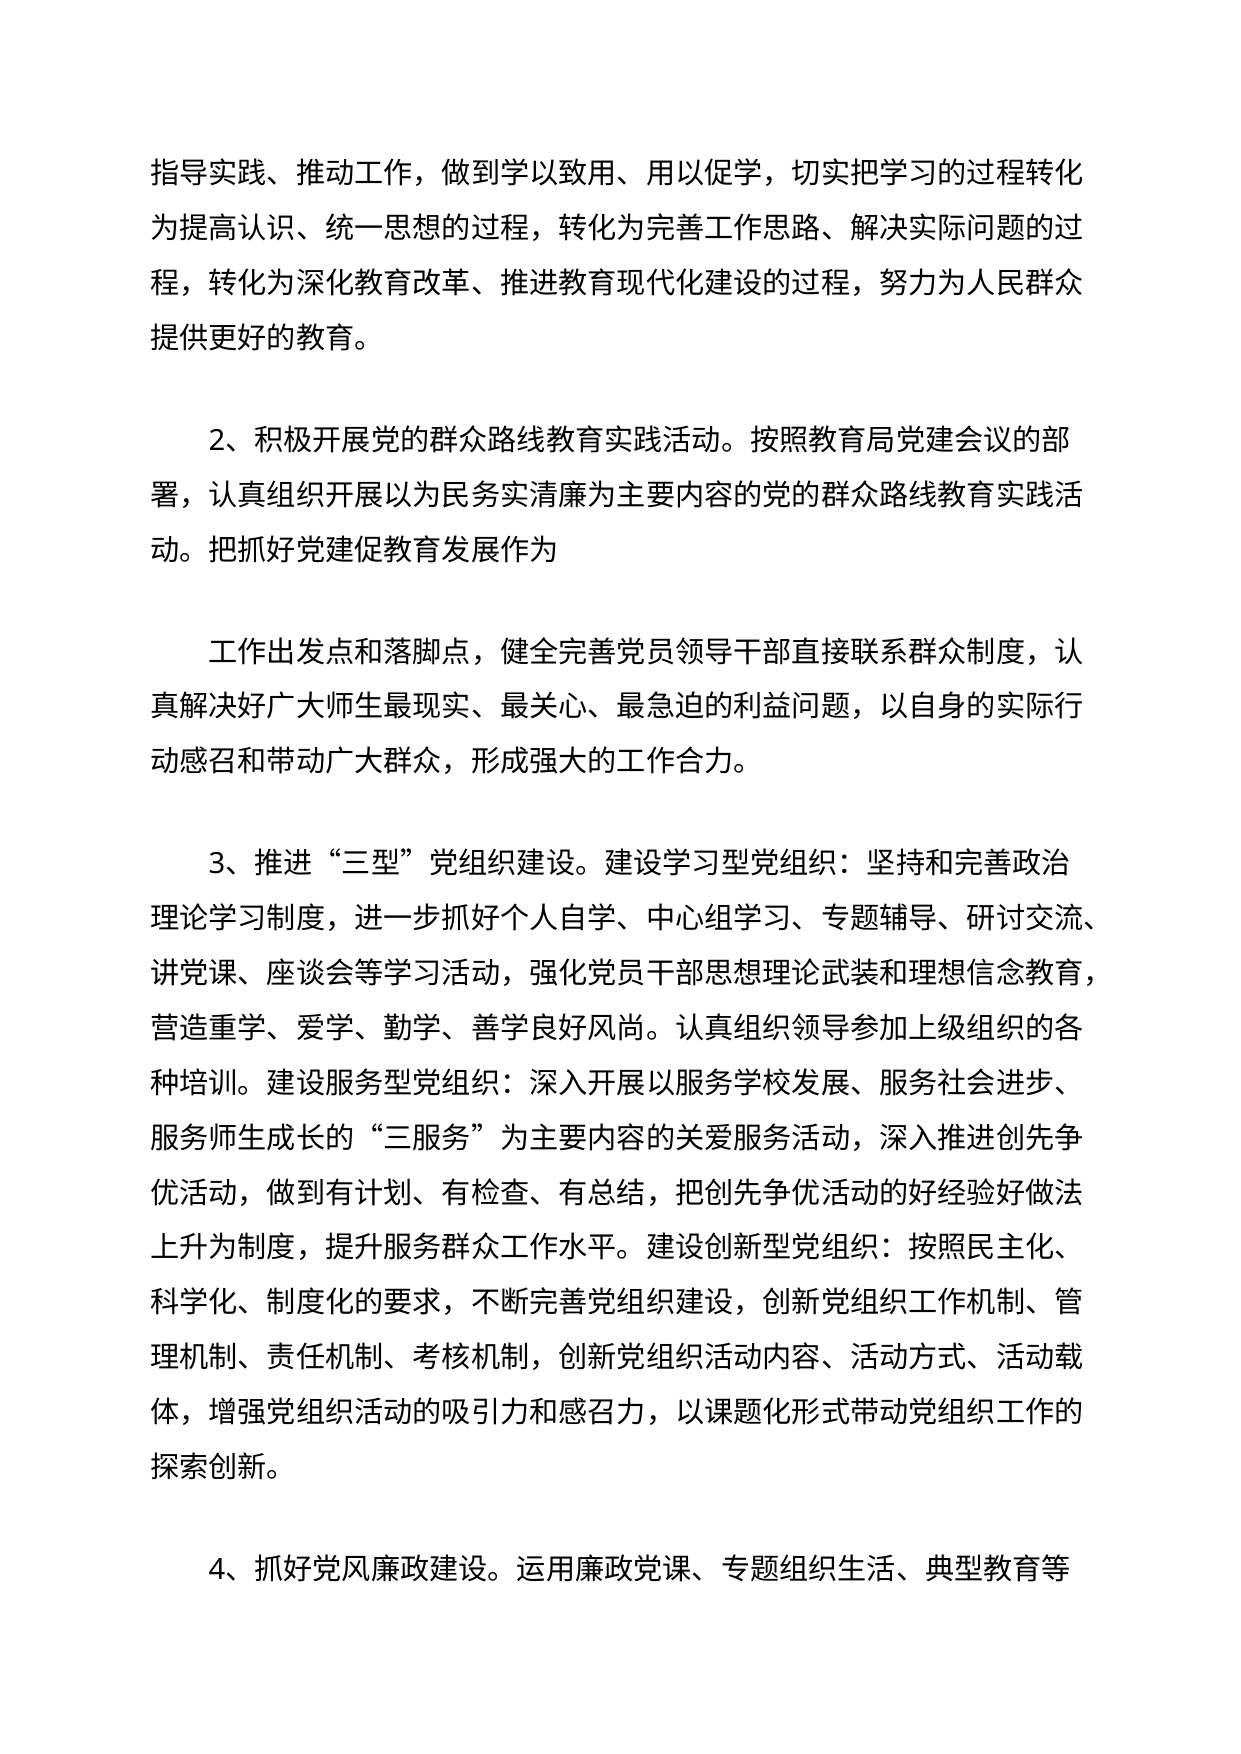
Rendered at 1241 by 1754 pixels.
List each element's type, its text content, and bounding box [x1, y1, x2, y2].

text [150, 150, 1090, 357]
text 2、积极开展党的群众路线教育实践活动。按照教育局党建会议的部署，认真组织开展以为民务实清廉为主要内容的党的群众路线教育实践活动。把抓好党建促教育发展作为 [150, 416, 1090, 569]
text 工作出发点和落脚点，健全完善党员领导干部直接联系群众制度，认真解决好广大师生最现实、最关心、最急迫的利益问题，以自身的实际行动感召和带动广大群众，形成强大的工作合力。 [150, 628, 1090, 780]
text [150, 1545, 1090, 1588]
text 3、推进“三型”党组织建设。建设学习型党组织：坚持和完善政治理论学习制度，进一步抓好个人自学、中心组学习、专题辅导、研讨交流、讲党课、座谈会等学习活动，强化党员干部思想理论武装和理想信念教育，营造重学、爱学、勤学、善学良好风尚。认真组织领导参加上级组织的各种培训。建设服务型党组织：深入开展以服务学校发展、服务社会进步、服务师生成长的“三服务”为主要内容的关爱服务活动，深入推进创先争优活动，做到有计划、有检查、有总结，把创先争优活动的好经验好做法上升为制度，提升服务群众工作水平。建设创新型党组织：按照民主化、科学化、制度化的要求，不断完善党组织建设，创新党组织工作机制、管理机制、责任机制、考核机制，创新党组织活动内容、活动方式、活动载体，增强党组织活动的吸引力和感召力，以课题化形式带动党组织工作的探索创新。 [150, 840, 1090, 1486]
